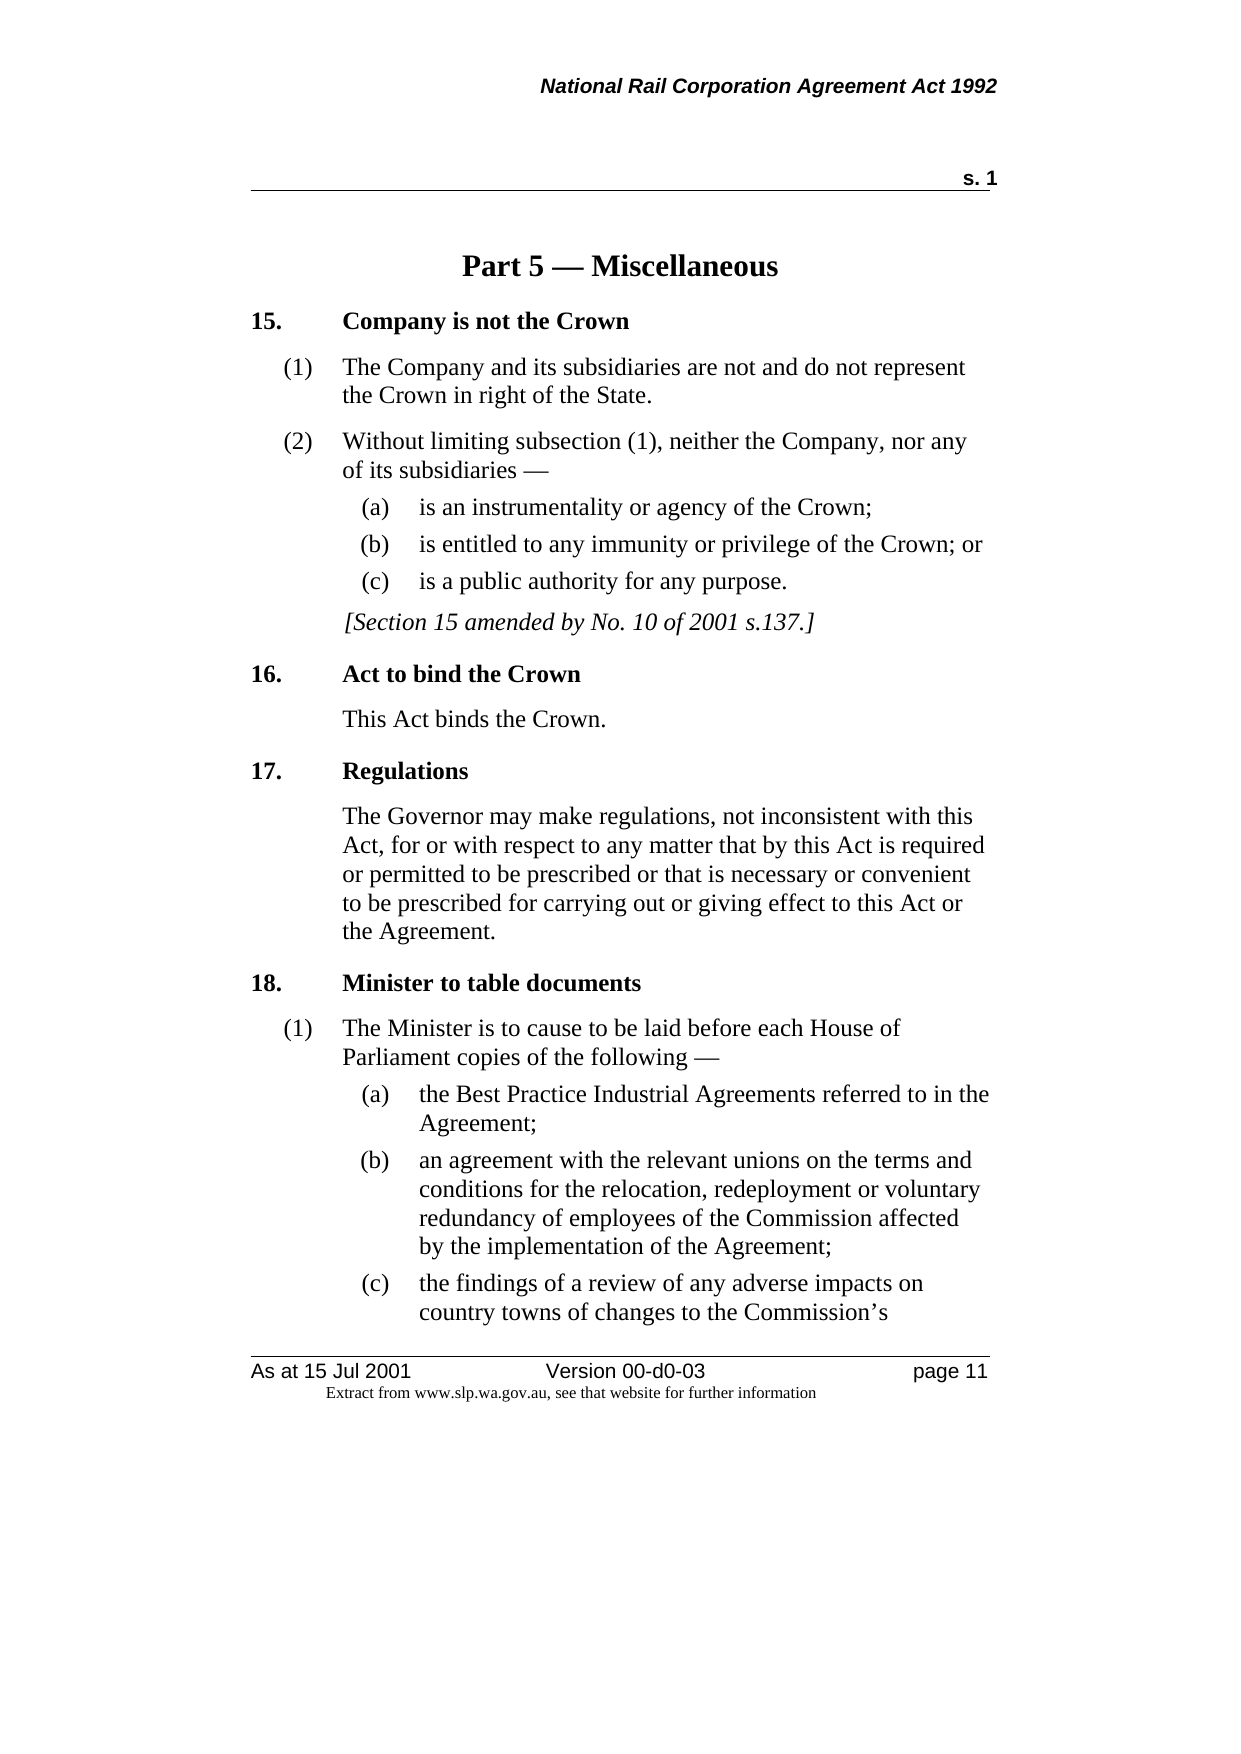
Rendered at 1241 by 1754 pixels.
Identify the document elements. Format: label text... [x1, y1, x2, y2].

text (b) an agreement with the relevant unions on the terms and conditions for the relocation, redeployment or voluntary redundancy of employees of the Commission affected by the implementation of the Agreement; [251, 1145, 990, 1260]
text (1) The Minister is to cause to be laid before each House of Parliament copies of the following — [251, 1013, 990, 1071]
text (1) The Company and its subsidiaries are not and do not represent the Crown in right of the State. [251, 352, 990, 409]
subtitle 16. Act to bind the Crown [251, 659, 990, 688]
text (a) the Best Practice Industrial Agreements referred to in the Agreement; [251, 1079, 990, 1137]
subtitle 15. Company is not the Crown [251, 306, 990, 335]
text (a) is an instrumentality or agency of the Crown; [251, 492, 990, 521]
text This Act binds the Crown. [251, 704, 990, 733]
subtitle 18. Minister to table documents [251, 968, 990, 997]
text [Section 15 amended by No. 10 of 2001 s.137.] [251, 607, 990, 636]
text (b) is entitled to any immunity or privilege of the Crown; or [251, 529, 990, 558]
text (2) Without limiting subsection (1), neither the Company, nor any of its subsidiaries — [251, 426, 990, 483]
subtitle 17. Regulations [251, 756, 990, 785]
text (c) is a public authority for any purpose. [251, 566, 990, 595]
subtitle Part 5 — Miscellaneous [251, 247, 990, 283]
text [251, 1268, 990, 1326]
text The Governor may make regulations, not inconsistent with this Act, for or with respect to any matter that by this Act is required or permitted to be prescribed or that is necessary or convenient to be prescribed for carrying out or giving effect to this Act or the Agreement. [251, 801, 990, 945]
